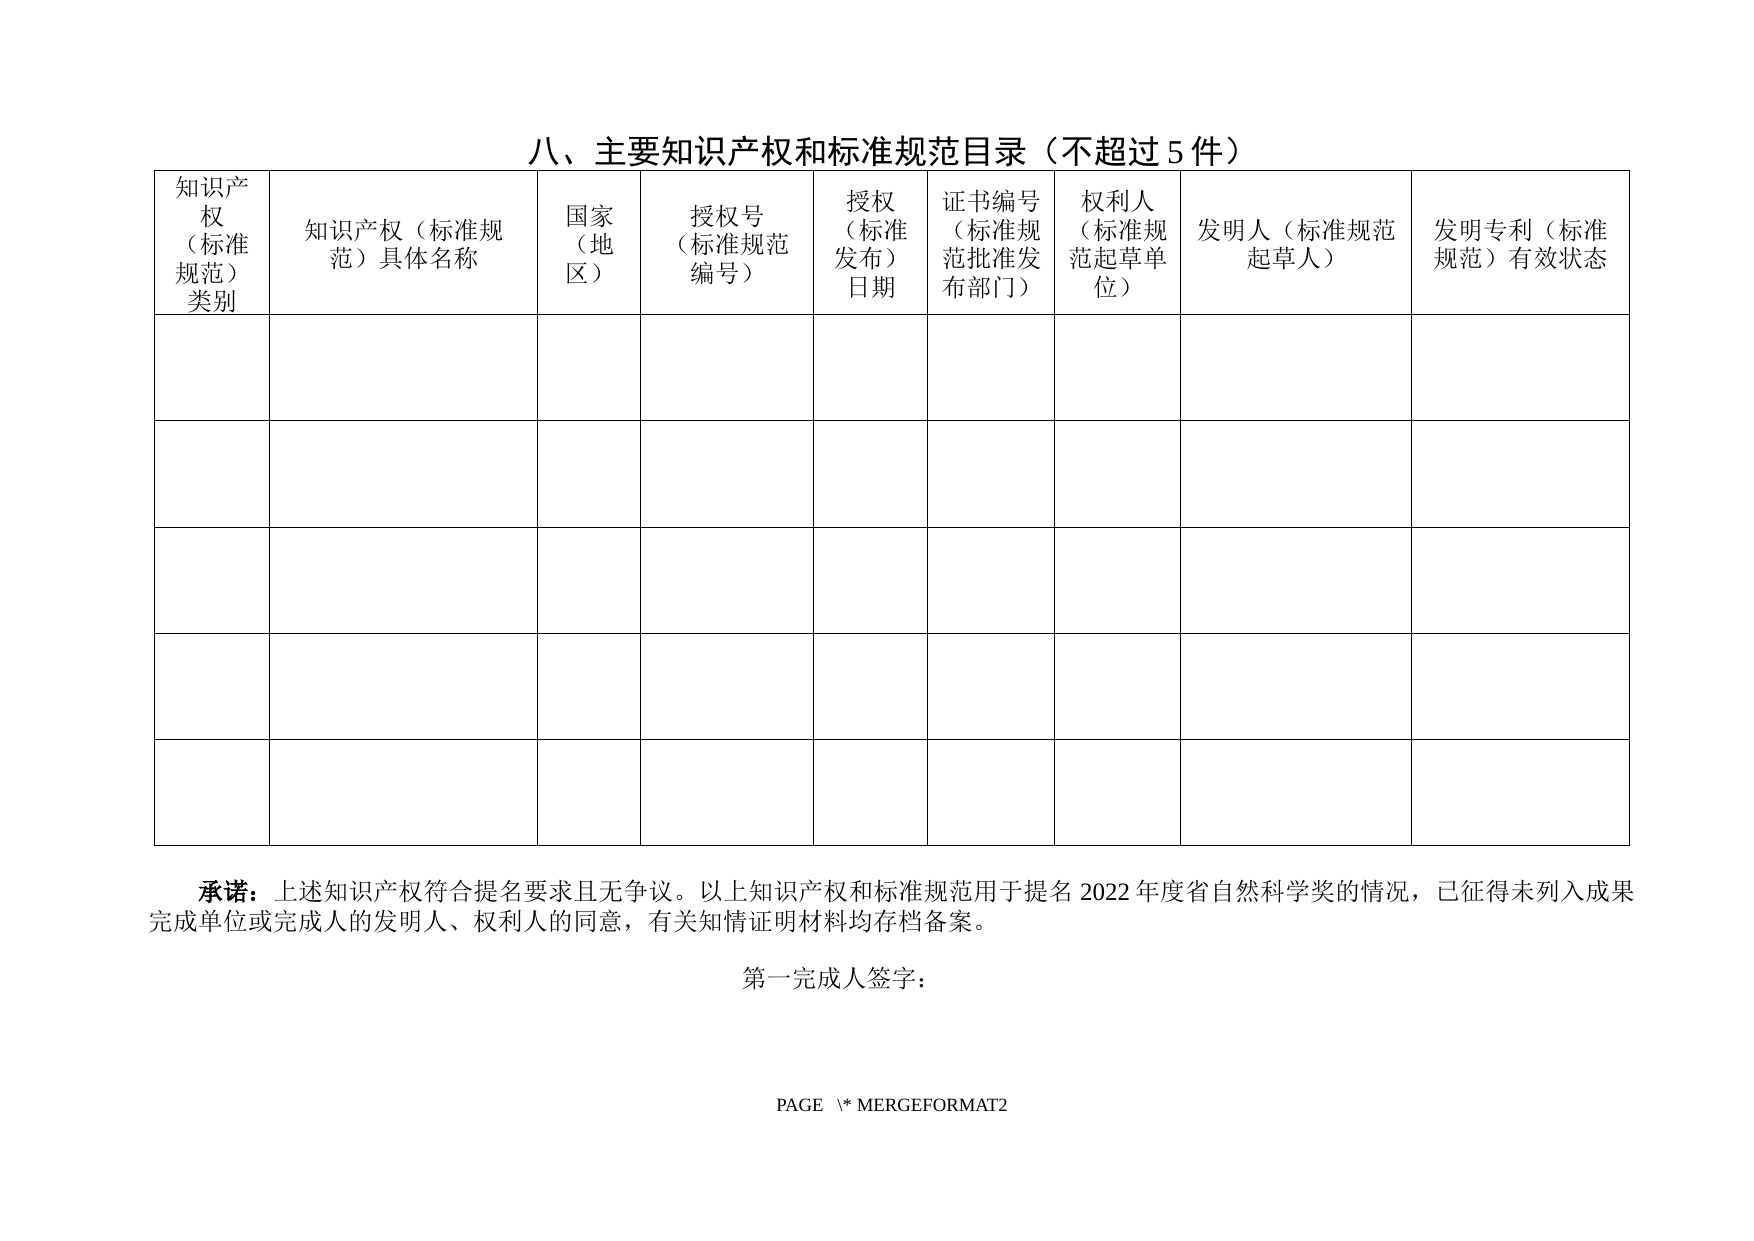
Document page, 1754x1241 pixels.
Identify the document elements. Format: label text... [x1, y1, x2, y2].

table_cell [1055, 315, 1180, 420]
text 第一完成人签字： [148, 963, 1636, 991]
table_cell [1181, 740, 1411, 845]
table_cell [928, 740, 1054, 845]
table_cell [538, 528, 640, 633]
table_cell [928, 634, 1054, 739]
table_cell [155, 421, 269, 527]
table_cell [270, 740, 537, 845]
text 承诺：上述知识产权符合提名要求且无争议。以上知识产权和标准规范用于提名2022年度省自然科学奖的情况，已征得未列入成果完成单位或完成人的发明人、权利人的同意，有关知情证明材料均存档备案。 [148, 875, 1636, 934]
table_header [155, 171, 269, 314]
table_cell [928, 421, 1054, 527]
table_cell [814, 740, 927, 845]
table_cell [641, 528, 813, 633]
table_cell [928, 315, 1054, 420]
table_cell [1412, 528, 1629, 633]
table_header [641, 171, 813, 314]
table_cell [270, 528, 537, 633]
text 八、主要知识产权和标准规范目录（不超过5件） [148, 130, 1636, 170]
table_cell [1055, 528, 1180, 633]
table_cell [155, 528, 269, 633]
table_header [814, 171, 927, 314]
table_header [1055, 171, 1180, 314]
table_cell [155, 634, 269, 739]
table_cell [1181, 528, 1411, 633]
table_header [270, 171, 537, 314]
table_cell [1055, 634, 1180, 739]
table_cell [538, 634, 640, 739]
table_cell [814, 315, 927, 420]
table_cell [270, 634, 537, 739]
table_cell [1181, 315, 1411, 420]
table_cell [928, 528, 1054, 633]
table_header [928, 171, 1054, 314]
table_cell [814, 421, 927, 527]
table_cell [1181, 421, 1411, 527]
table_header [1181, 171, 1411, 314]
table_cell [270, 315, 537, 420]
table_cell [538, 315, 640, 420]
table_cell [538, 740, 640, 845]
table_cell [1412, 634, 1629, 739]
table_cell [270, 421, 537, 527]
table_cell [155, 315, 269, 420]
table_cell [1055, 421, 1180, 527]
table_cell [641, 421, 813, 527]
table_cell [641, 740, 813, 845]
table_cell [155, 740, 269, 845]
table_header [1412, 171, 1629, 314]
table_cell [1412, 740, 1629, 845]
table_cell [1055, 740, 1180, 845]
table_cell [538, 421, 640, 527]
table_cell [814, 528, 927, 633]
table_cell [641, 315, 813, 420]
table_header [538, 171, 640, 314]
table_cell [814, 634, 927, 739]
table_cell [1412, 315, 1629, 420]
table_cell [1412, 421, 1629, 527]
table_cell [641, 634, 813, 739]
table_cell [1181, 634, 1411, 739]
